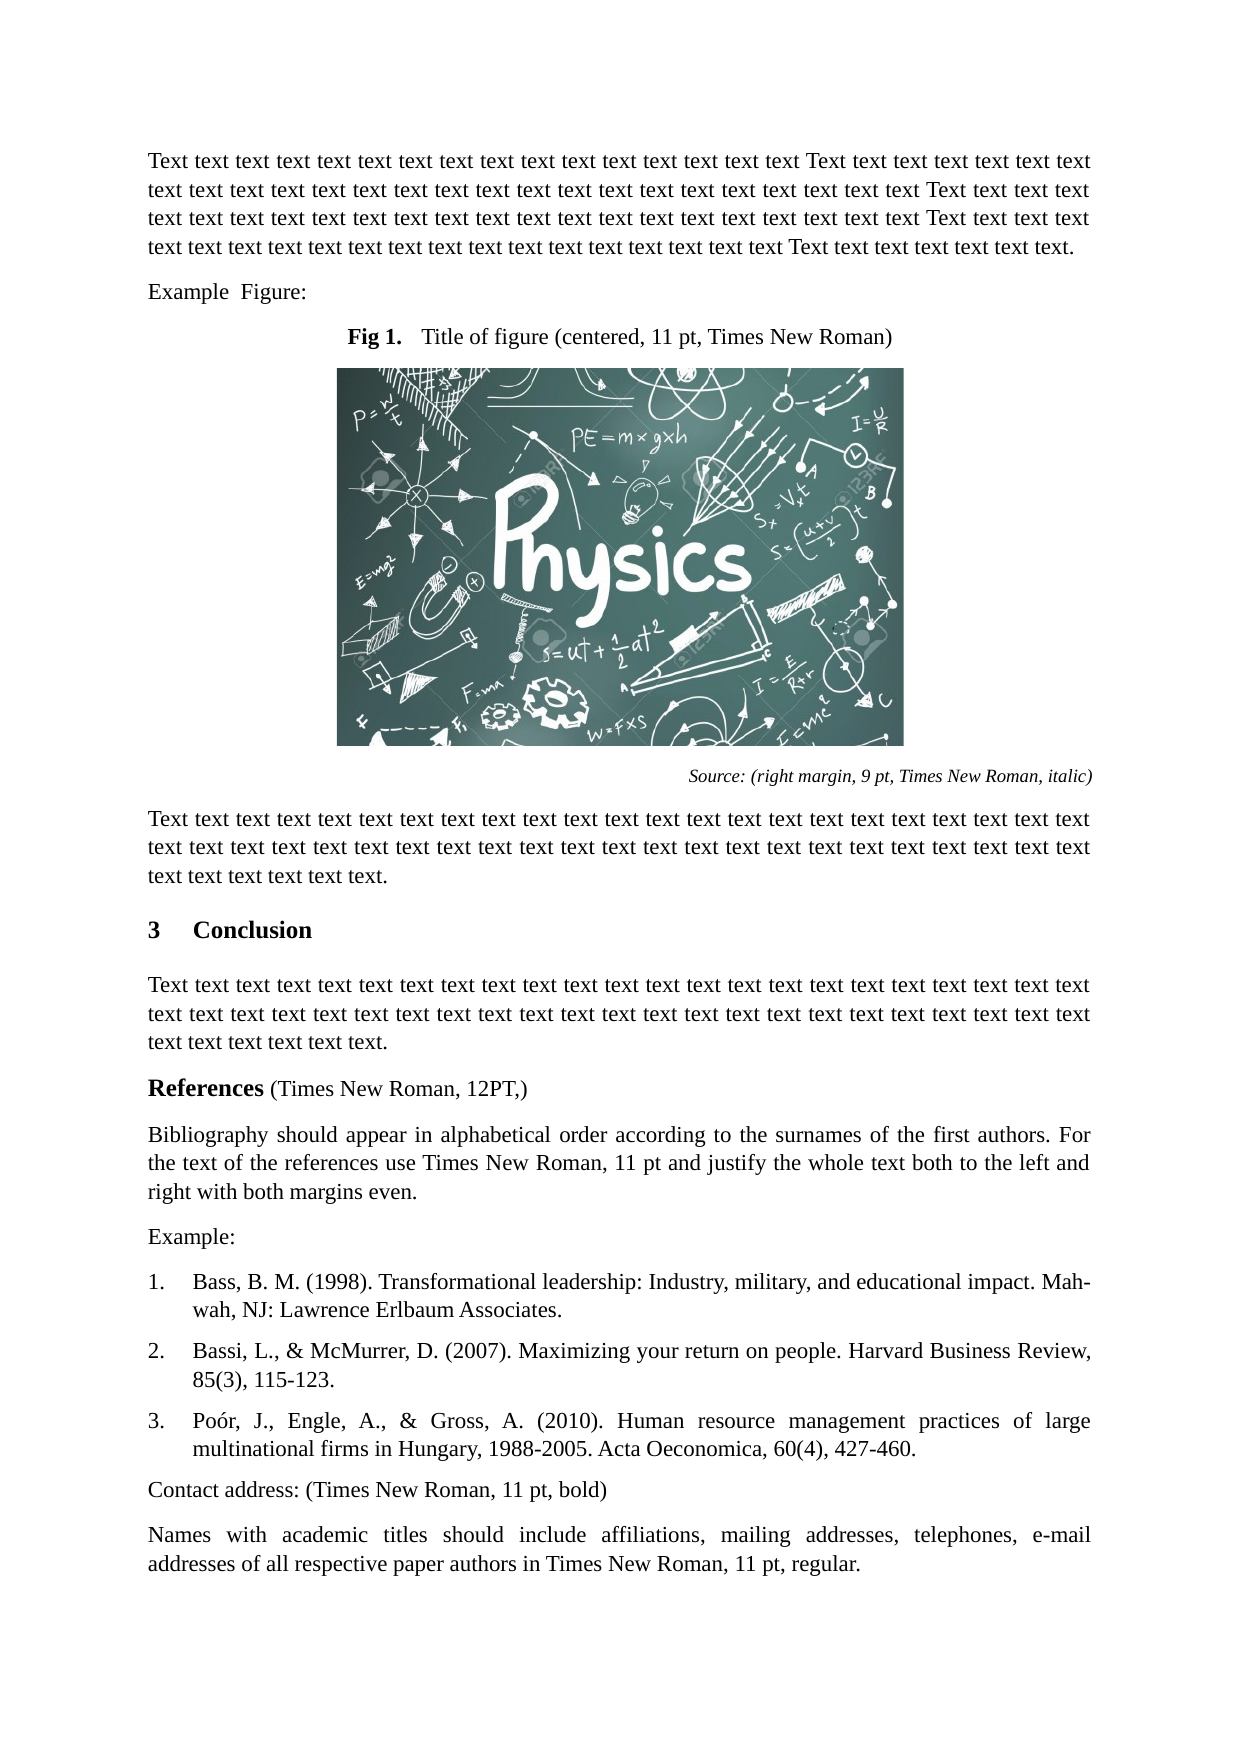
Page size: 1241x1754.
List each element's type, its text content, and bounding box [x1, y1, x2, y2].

text Source: (right margin, 9 pt, Times New Roman, italic) [148, 765, 1093, 786]
text Text text text text text text text text text text text text text text text text text text text text text text text text text text text text text text text text text text text text text text text text text text text text text text text text text text text text. [148, 971, 1093, 1054]
text Names with academic titles should include affiliations, mailing addresses, telephones, e-mail addresses of all respective paper authors in Times New Roman, 11 pt, regular. [148, 1521, 1093, 1576]
subtitle Conclusion [148, 915, 1093, 944]
list Bass, B. M. (1998). Transformational leadership: Industry, military, and educational impact. Mah-wah, NJ: Lawrence Erlbaum Associates. [148, 1268, 1093, 1323]
text References (Times New Roman, 12PT,) [148, 1073, 1093, 1102]
text Text text text text text text text text text text text text text text text text text text text text text text text text text text text text text text text text text text text text text text text text text text text text text text text text text text text text. [148, 805, 1093, 888]
list Bassi, L., & McMurrer, D. (2007). Maximizing your return on people. Harvard Business Review, 85(3), 115-123. [148, 1337, 1093, 1392]
text Example: [148, 1223, 1093, 1249]
text Contact address: (Times New Roman, 11 pt, bold) [148, 1476, 1093, 1502]
list Poór, J., Engle, A., & Gross, A. (2010). Human resource management practices of large multinational firms in Hungary, 1988-2005. Acta Oeconomica, 60(4), 427-460. [148, 1407, 1093, 1461]
picture [336, 368, 904, 746]
text Bibliography should appear in alphabetical order according to the surnames of the first authors. For the text of the references use Times New Roman, 11 pt and justify the whole text both to the left and right with both margins even. [148, 1121, 1093, 1204]
text Text text text text text text text text text text text text text text text text Text text text text text text text text text text text text text text text text text text text text text text text text text text Text text text text text text text text text text text text text text text text text text text text text text text Text text text text text text text text text text text text text text text text text text text text Text text text text text text text. [148, 148, 1093, 259]
text Example Figure: [148, 278, 1093, 304]
text Fig 1. Title of figure (centered, 11 pt, Times New Roman) [148, 323, 1093, 349]
